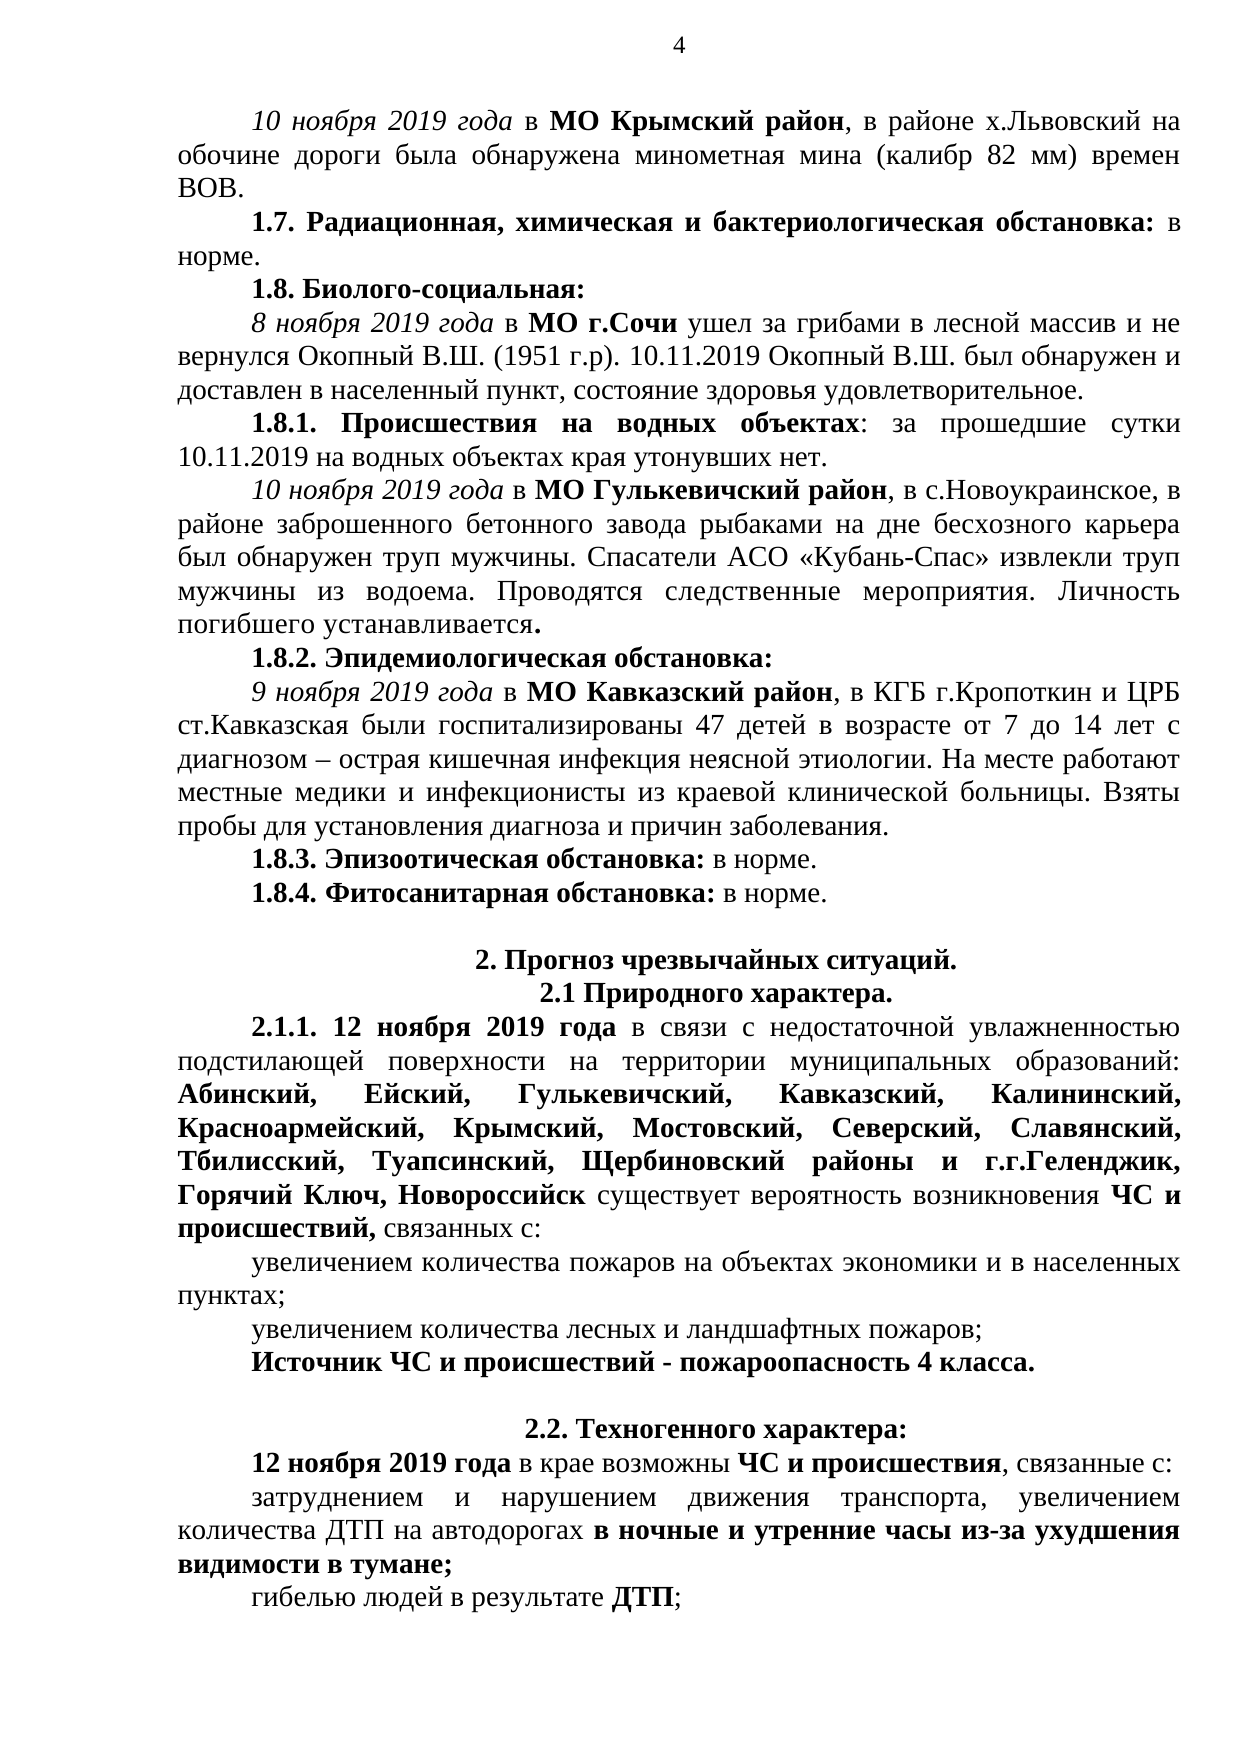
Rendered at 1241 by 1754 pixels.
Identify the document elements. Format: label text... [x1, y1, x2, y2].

text 1.8.3. Эпизоотическая обстановка: в норме. [177, 841, 1181, 875]
text 2.1.1. 12 ноября 2019 года в связи с недостаточной увлажненностью подстилающей поверхности на территории муниципальных образований: Абинский, Ейский, Гулькевичский, Кавказский, Калининский, Красноармейский, Крымский, Мостовский, Северский, Славянский, Тбилисский, Туапсинский, Щербиновский районы и г.г.Геленджик, Горячий Ключ, Новороссийск существует вероятность возникновения ЧС и происшествий, связанных с: [177, 1009, 1181, 1244]
text увеличением количества пожаров на объектах экономики и в населенных пунктах; [177, 1244, 1181, 1311]
text 2. Прогноз чрезвычайных ситуаций. [177, 942, 1181, 976]
text 12 ноября 2019 года в крае возможны ЧС и происшествия, связанные с: [177, 1445, 1181, 1479]
text увеличением количества лесных и ландшафтных пожаров; [177, 1311, 1181, 1344]
text 10 ноября 2019 года в МО Гулькевичский район, в с.Новоукраинское, в районе заброшенного бетонного завода рыбаками на дне бесхозного карьера был обнаружен труп мужчины. Спасатели АСО «Кубань-Спас» извлекли труп мужчины из водоема. Проводятся следственные мероприятия. Личность погибшего устанавливается. [177, 472, 1181, 640]
text 1.8.4. Фитосанитарная обстановка: в норме. [177, 875, 1181, 908]
text гибелью людей в результате ДТП; [177, 1579, 1181, 1613]
text Источник ЧС и происшествий - пожароопасность 4 класса. [177, 1344, 1181, 1378]
text 2.2. Техногенного характера: [177, 1412, 1181, 1445]
text 1.8. Биолого-социальная: [177, 271, 1181, 305]
text 2.1 Природного характера. [177, 976, 1181, 1009]
text 1.8.2. Эпидемиологическая обстановка: [177, 640, 1181, 674]
text 8 ноября 2019 года в МО г.Сочи ушел за грибами в лесной массив и не вернулся Окопный В.Ш. (1951 г.р). 10.11.2019 Окопный В.Ш. был обнаружен и доставлен в населенный пункт, состояние здоровья удовлетворительное. [177, 338, 1181, 405]
text затруднением и нарушением движения транспорта, увеличением количества ДТП на автодорогах в ночные и утренние часы из-за ухудшения видимости в тумане; [177, 1479, 1181, 1579]
text 9 ноября 2019 года в МО Кавказский район, в КГБ г.Кропоткин и ЦРБ ст.Кавказская были госпитализированы 47 детей в возрасте от 7 до 14 лет с диагнозом – острая кишечная инфекция неясной этиологии. На месте работают местные медики и инфекционисты из краевой клинической больницы. Взяты пробы для установления диагноза и причин заболевания. [177, 674, 1181, 841]
text 10 ноября 2019 года в МО Крымский район, в районе х.Львовский на обочине дороги была обнаружена минометная мина (калибр 82 мм) времен ВОВ. [177, 103, 1181, 204]
text 1.7. Радиационная, химическая и бактериологическая обстановка: в норме. [177, 204, 1181, 271]
text 1.8.1. Происшествия на водных объектах: за прошедшие сутки 10.11.2019 на водных объектах края утонувших нет. [177, 405, 1181, 472]
